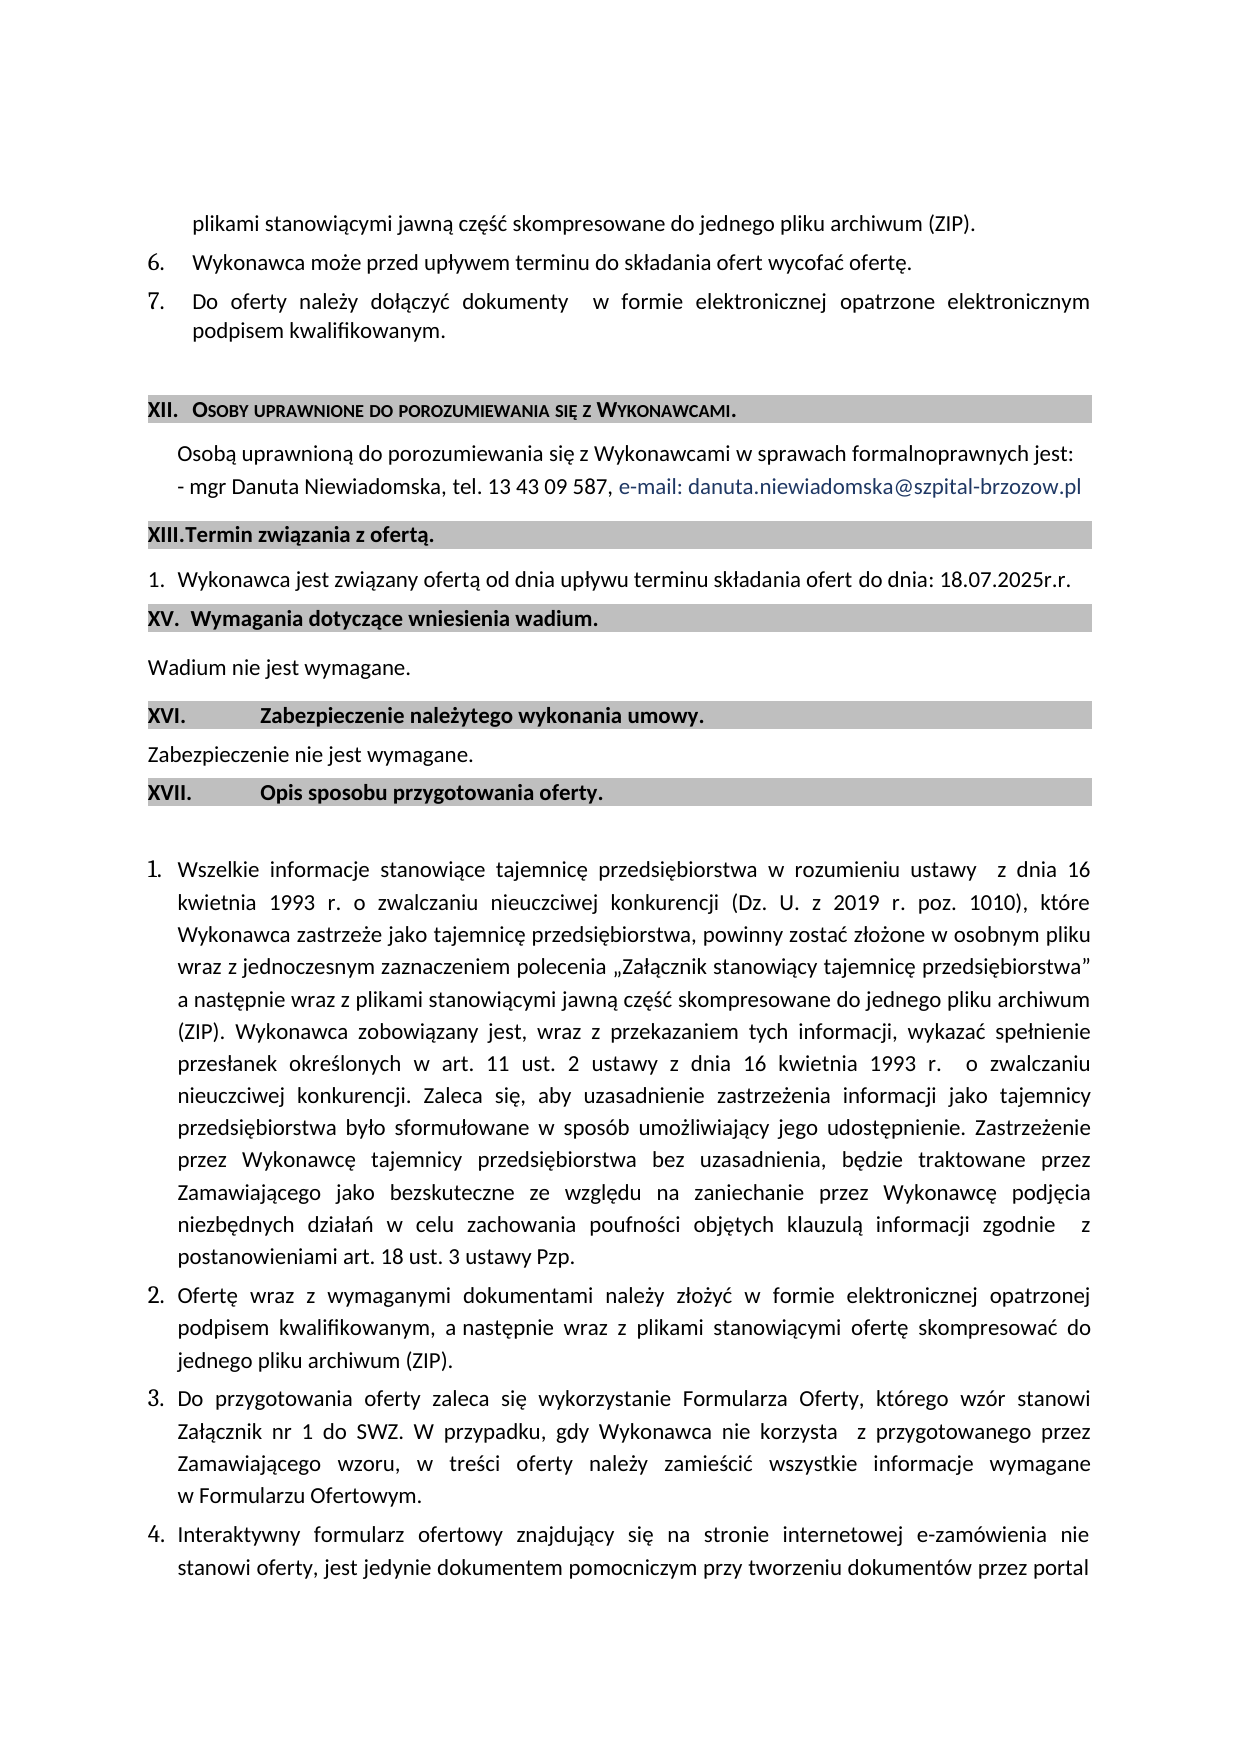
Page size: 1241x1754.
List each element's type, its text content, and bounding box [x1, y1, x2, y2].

text Osobą uprawnioną do porozumiewania się z Wykonawcami w sprawach formalnoprawnych jest: [177, 439, 1092, 468]
list Do przygotowania oferty zaleca się wykorzystanie Formularza Oferty, którego wzór stanowi Załącznik nr 1 do SWZ. W przypadku, gdy Wykonawca nie korzysta z przygotowanego przez Zamawiającego wzoru, w treści oferty należy zamieścić wszystkie informacje wymagane w Formularzu Ofertowym. [148, 1384, 1092, 1509]
list Ofertę wraz z wymaganymi dokumentami należy złożyć w formie elektronicznej opatrzonej podpisem kwalifikowanym, a następnie wraz z plikami stanowiącymi ofertę skompresować do jednego pliku archiwum (ZIP). [148, 1281, 1092, 1374]
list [148, 209, 1090, 237]
list Opis sposobu przygotowania oferty. [148, 778, 1092, 806]
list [148, 1520, 1090, 1581]
text Wadium nie jest wymagane. [148, 653, 1092, 681]
list Zabezpieczenie należytego wykonania umowy. [148, 701, 1092, 729]
text XII. Osoby uprawnione do porozumiewania się z Wykonawcami. [148, 395, 1092, 423]
list Wykonawca może przed upływem terminu do składania ofert wycofać ofertę. [148, 248, 1090, 277]
text Zabezpieczenie nie jest wymagane. [148, 740, 1092, 768]
list Do oferty należy dołączyć dokumenty w formie elektronicznej opatrzone elektronicznym podpisem kwalifikowanym. [148, 287, 1090, 344]
text XV. Wymagania dotyczące wniesienia wadium. [148, 604, 1092, 632]
subtitle XIII. Termin związania z ofertą. [148, 521, 1092, 549]
list Wszelkie informacje stanowiące tajemnicę przedsiębiorstwa w rozumieniu ustawy z dnia 16 kwietnia 1993 r. o zwalczaniu nieuczciwej konkurencji (Dz. U. z 2019 r. poz. 1010), które Wykonawca zastrzeże jako tajemnicę przedsiębiorstwa, powinny zostać złożone w osobnym pliku wraz z jednoczesnym zaznaczeniem polecenia „Załącznik stanowiący tajemnicę przedsiębiorstwa” a następnie wraz z plikami stanowiącymi jawną część skompresowane do jednego pliku archiwum (ZIP). Wykonawca zobowiązany jest, wraz z przekazaniem tych informacji, wykazać spełnienie przesłanek określonych w art. 11 ust. 2 ustawy z dnia 16 kwietnia 1993 r. o zwalczaniu nieuczciwej konkurencji. Zaleca się, aby uzasadnienie zastrzeżenia informacji jako tajemnicy przedsiębiorstwa było sformułowane w sposób umożliwiający jego udostępnienie. Zastrzeżenie przez Wykonawcę tajemnicy przedsiębiorstwa bez uzasadnienia, będzie traktowane przez Zamawiającego jako bezskuteczne ze względu na zaniechanie przez Wykonawcę podjęcia niezbędnych działań w celu zachowania poufności objętych klauzulą informacji zgodnie z postanowieniami art. 18 ust. 3 ustawy Pzp. [148, 855, 1092, 1270]
text - mgr Danuta Niewiadomska, tel. 13 43 09 587, e-mail: danuta.niewiadomska@szpital-brzozow.pl [177, 472, 1092, 500]
subtitle 1. Wykonawca jest związany ofertą od dnia upływu terminu składania ofert do dnia: 18.07.2025r.r. [148, 565, 1092, 593]
